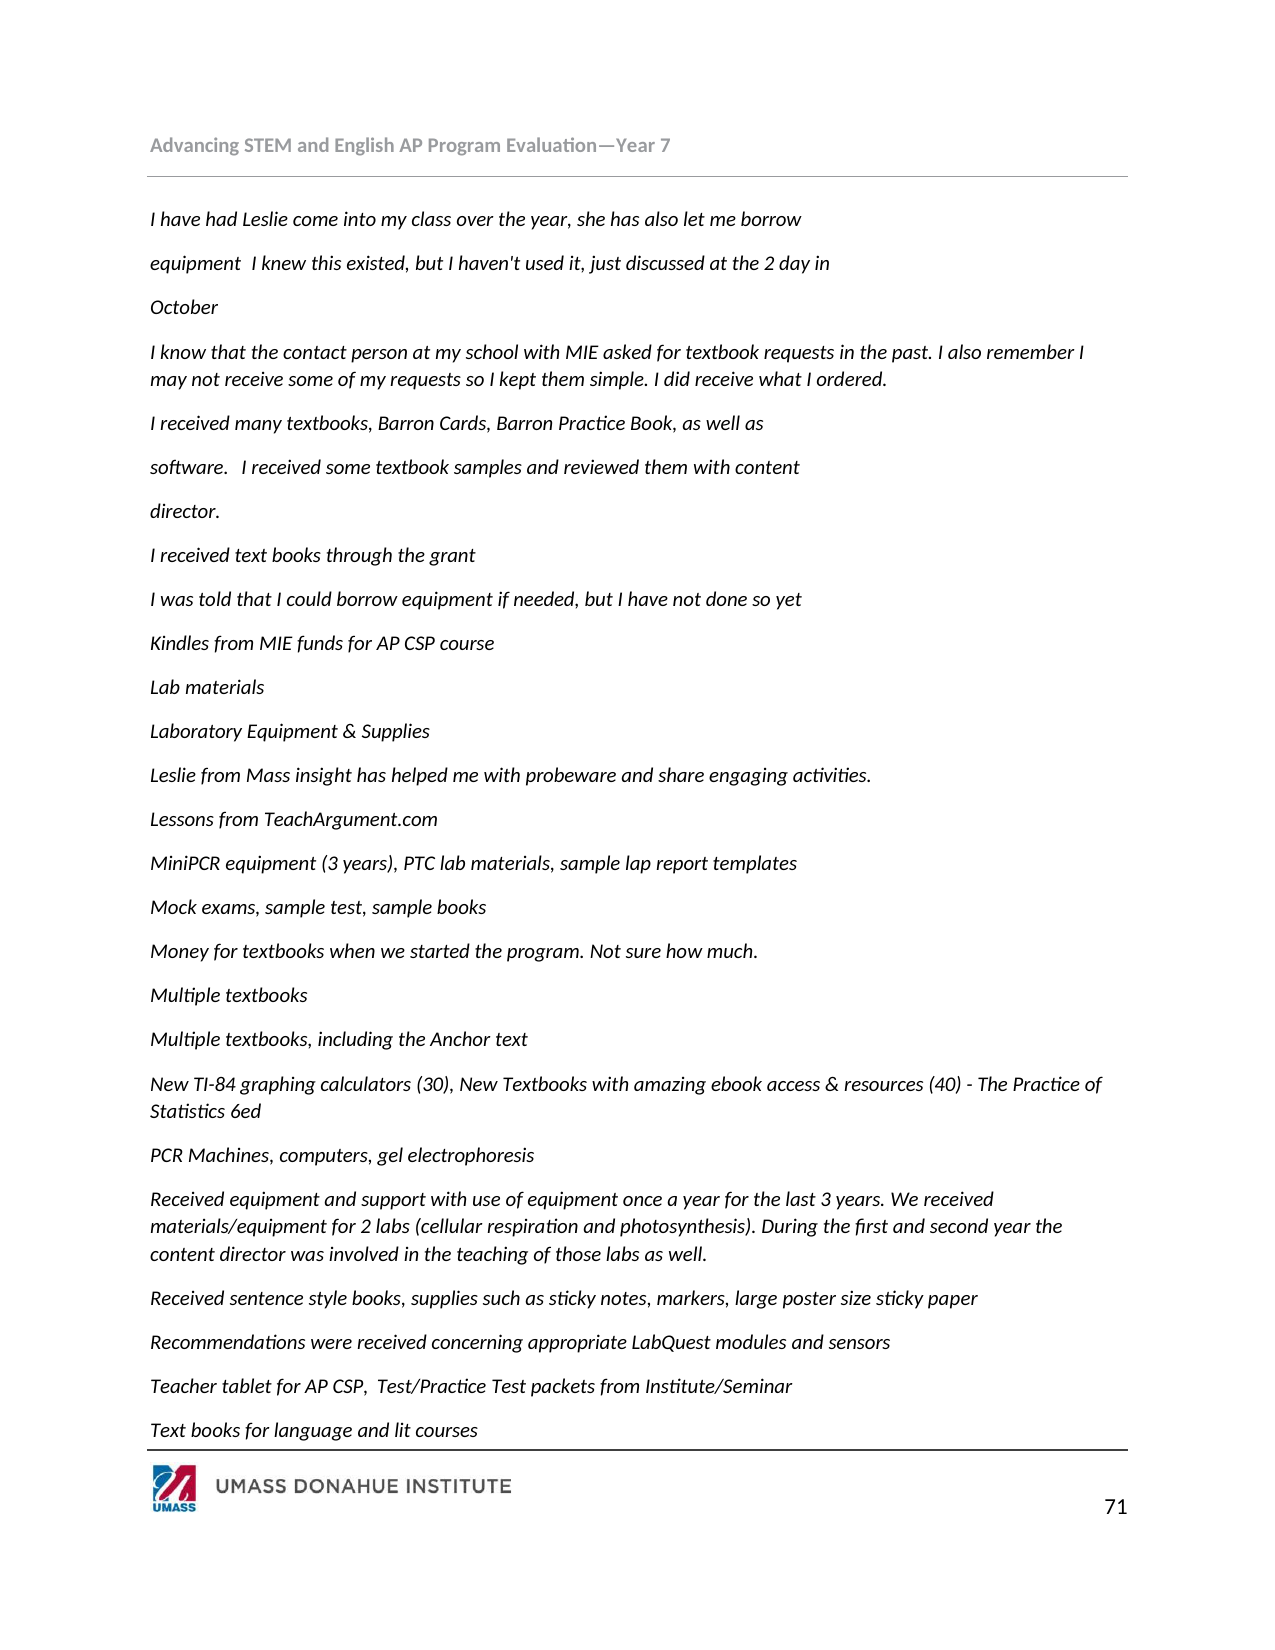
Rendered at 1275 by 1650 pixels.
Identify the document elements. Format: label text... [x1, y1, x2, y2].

picture [150, 1462, 512, 1514]
text I received many textbooks, Barron Cards, Barron Practice Book, as well as software. I received some textbook samples and reviewed them with content director. [150, 410, 846, 523]
text Leslie from Mass insight has helped me with probeware and share engaging activities. Lessons from TeachArgument.com [150, 762, 894, 832]
text Lab materials [150, 674, 1139, 699]
text Teacher tablet for AP CSP, Test/Practice Test packets from Institute/Seminar Text books for language and lit courses [150, 1373, 825, 1442]
text I received text books through the grant [150, 542, 1139, 568]
text New TI-84 graphing calculators (30), New Textbooks with amazing ebook access & resources (40) - The Practice of Statistics 6ed [150, 1071, 1117, 1123]
text Received equipment and support with use of equipment once a year for the last 3 years. We received materials/equipment for 2 labs (cellular respiration and photosynthesis). During the first and second year the content director was involved in the teaching of those labs as well. [150, 1186, 1094, 1266]
text Money for textbooks when we started the program. Not sure how much. Multiple textbooks [150, 938, 785, 1008]
text Received sentence style books, supplies such as sticky notes, markers, large poster size sticky paper Recommendations were received concerning appropriate LabQuest modules and sensors [150, 1285, 1117, 1354]
text I have had Leslie come into my class over the year, she has also let me borrow equipment I knew this existed, but I haven't used it, just discussed at the 2 day in October [150, 207, 894, 320]
text PCR Machines, computers, gel electrophoresis [150, 1142, 1139, 1167]
text I was told that I could borrow equipment if needed, but I have not done so yet Kindles from MIE funds for AP CSP course [150, 586, 846, 656]
text Laboratory Equipment & Supplies [150, 718, 1139, 744]
text I know that the contact person at my school with MIE asked for textbook requests in the past. I also remember I may not receive some of my requests so I kept them simple. I did receive what I ordered. [150, 339, 1094, 392]
text MiniPCR equipment (3 years), PTC lab materials, sample lap report templates Mock exams, sample test, sample books [150, 850, 825, 920]
text Multiple textbooks, including the Anchor text [150, 1027, 1139, 1052]
